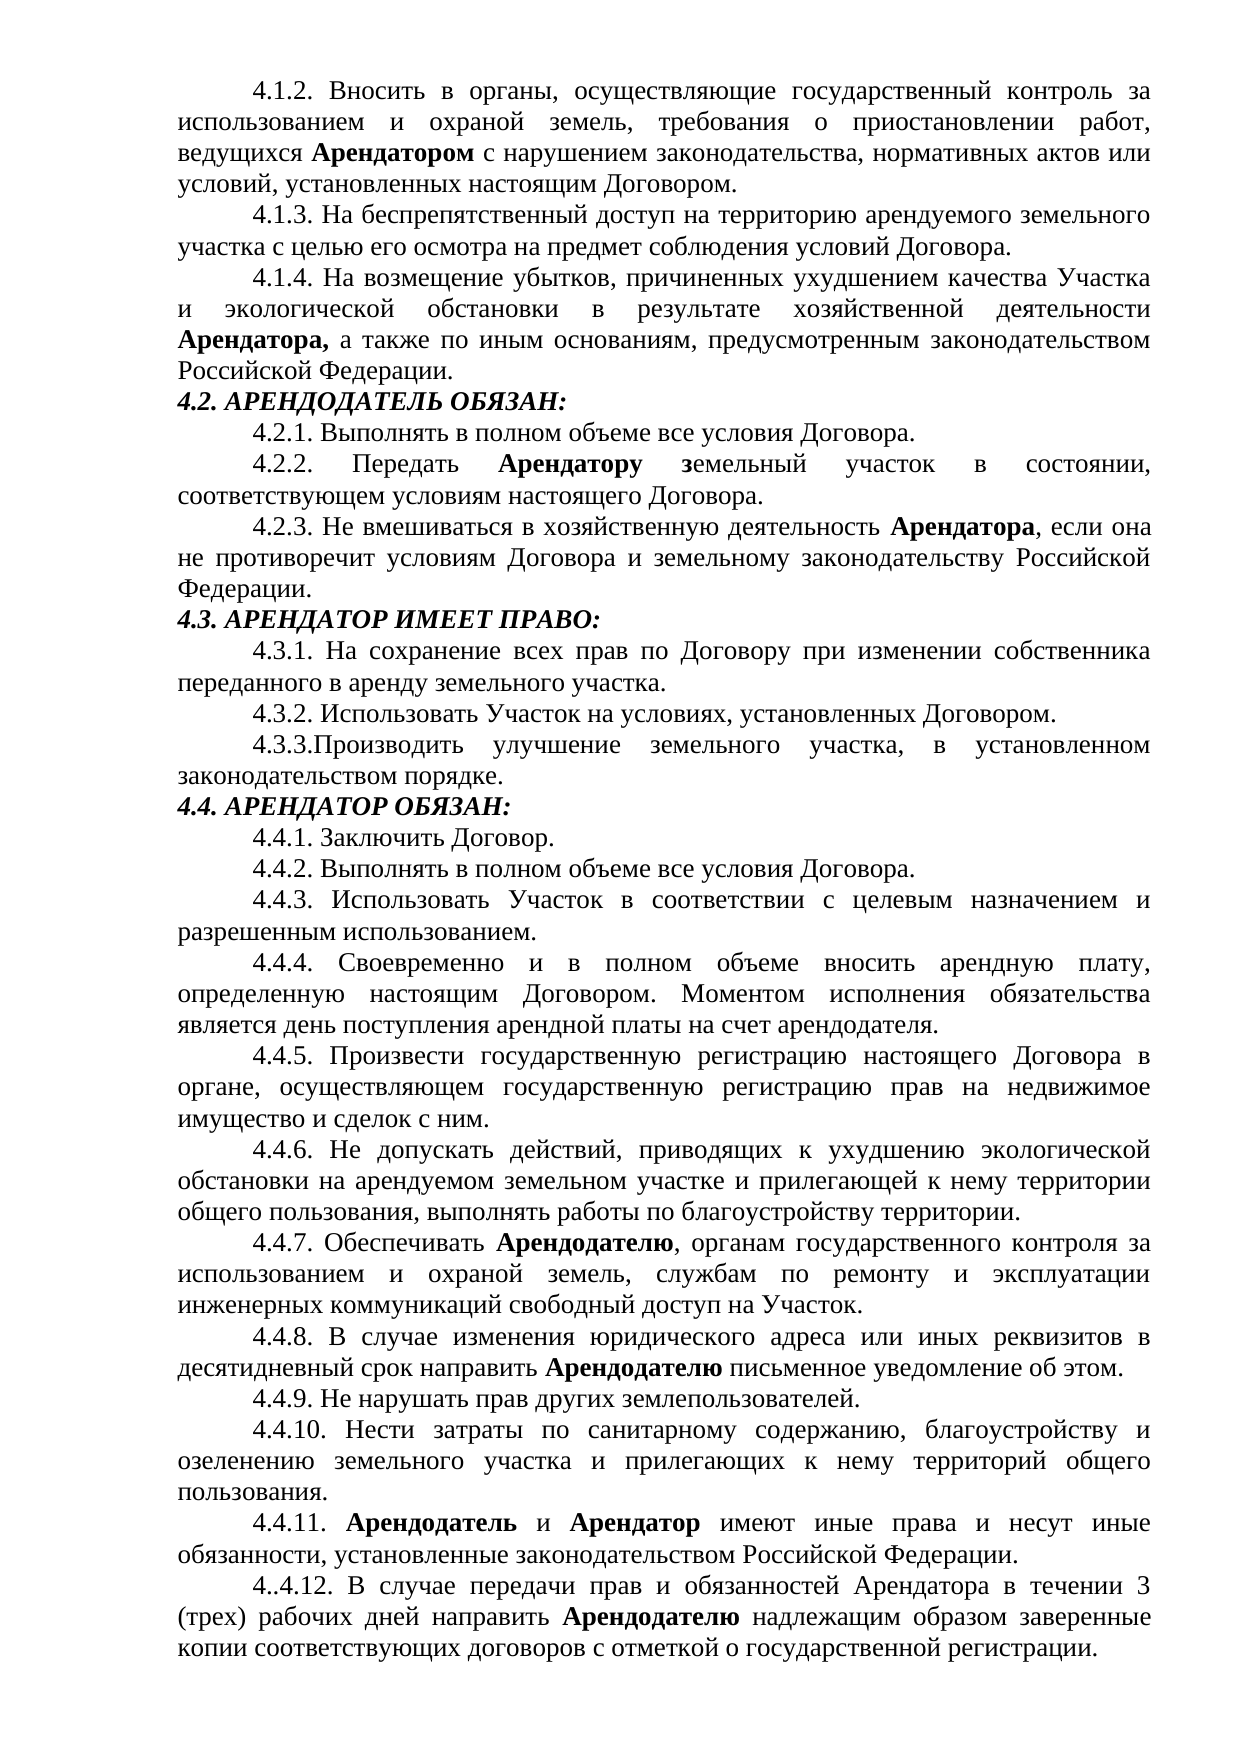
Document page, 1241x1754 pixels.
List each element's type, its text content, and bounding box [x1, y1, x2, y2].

text 4.4.5. Произвести государственную регистрацию настоящего Договора в органе, осуществляющем государственную регистрацию прав на недвижимое имущество и сделок с ним. [177, 1039, 1152, 1133]
text 4.4.11. Арендодатель и Арендатор имеют иные права и несут иные обязанности, установленные законодательством Российской Федерации. [177, 1507, 1152, 1569]
text 4.4.10. Нести затраты по санитарному содержанию, благоустройству и озеленению земельного участка и прилегающих к нему территорий общего пользования. [177, 1413, 1152, 1507]
text 4.2.3. Не вмешиваться в хозяйственную деятельность Арендатора, если она не противоречит условиям Договора и земельному законодательству Российской Федерации. [177, 510, 1152, 603]
text 4.4.8. В случае изменения юридического адреса или иных реквизитов в десятидневный срок направить Арендодателю письменное уведомление об этом. [177, 1320, 1152, 1382]
text 4.3.2. Использовать Участок на условиях, установленных Договором. [177, 697, 1152, 728]
text 4.4.2. Выполнять в полном объеме все условия Договора. [177, 852, 1152, 884]
text 4.3.1. На сохранение всех прав по Договору при изменении собственника переданного в аренду земельного участка. [177, 634, 1152, 697]
text 4.1.2. Вносить в органы, осуществляющие государственный контроль за использованием и охраной земель, требования о приостановлении работ, ведущихся Арендатором с нарушением законодательства, нормативных актов или условий, установленных настоящим Договором. [177, 74, 1152, 198]
text 4.3. АРЕНДАТОР ИМЕЕТ ПРАВО: [177, 603, 1152, 634]
text 4.2.1. Выполнять в полном объеме все условия Договора. [177, 416, 1152, 448]
text 4.4.1. Заключить Договор. [177, 821, 1152, 852]
text 4.4.3. Использовать Участок в соответствии с целевым назначением и разрешенным использованием. [177, 884, 1152, 946]
text 4.4. АРЕНДАТОР ОБЯЗАН: [177, 790, 1152, 821]
text 4.1.3. На беспрепятственный доступ на территорию арендуемого земельного участка с целью его осмотра на предмет соблюдения условий Договора. [177, 198, 1152, 261]
text 4.4.9. Не нарушать прав других землепользователей. [177, 1382, 1152, 1413]
text 4.4.7. Обеспечивать Арендодателю, органам государственного контроля за использованием и охраной земель, службам по ремонту и эксплуатации инженерных коммуникаций свободный доступ на Участок. [177, 1226, 1152, 1320]
text 4.2.2. Передать Арендатору земельный участок в состоянии, соответствующем условиям настоящего Договора. [177, 448, 1152, 510]
text 4.4.6. Не допускать действий, приводящих к ухудшению экологической обстановки на арендуемом земельном участке и прилегающей к нему территории общего пользования, выполнять работы по благоустройству территории. [177, 1133, 1152, 1226]
text 4.3.3.Производить улучшение земельного участка, в установленном законодательством порядке. [177, 728, 1152, 790]
text 4.2. АРЕНДОДАТЕЛЬ ОБЯЗАН: [177, 385, 1152, 416]
text 4.4.4. Своевременно и в полном объеме вносить арендную плату, определенную настоящим Договором. Моментом исполнения обязательства является день поступления арендной платы на счет арендодателя. [177, 946, 1152, 1039]
text 4.1.4. На возмещение убытков, причиненных ухудшением качества Участка и экологической обстановки в результате хозяйственной деятельности Арендатора, а также по иным основаниям, предусмотренным законодательством Российской Федерации. [177, 261, 1152, 385]
text 4..4.12. В случае передачи прав и обязанностей Арендатора в течении 3 (трех) рабочих дней направить Арендодателю надлежащим образом заверенные копии соответствующих договоров с отметкой о государственной регистрации. [177, 1569, 1152, 1662]
